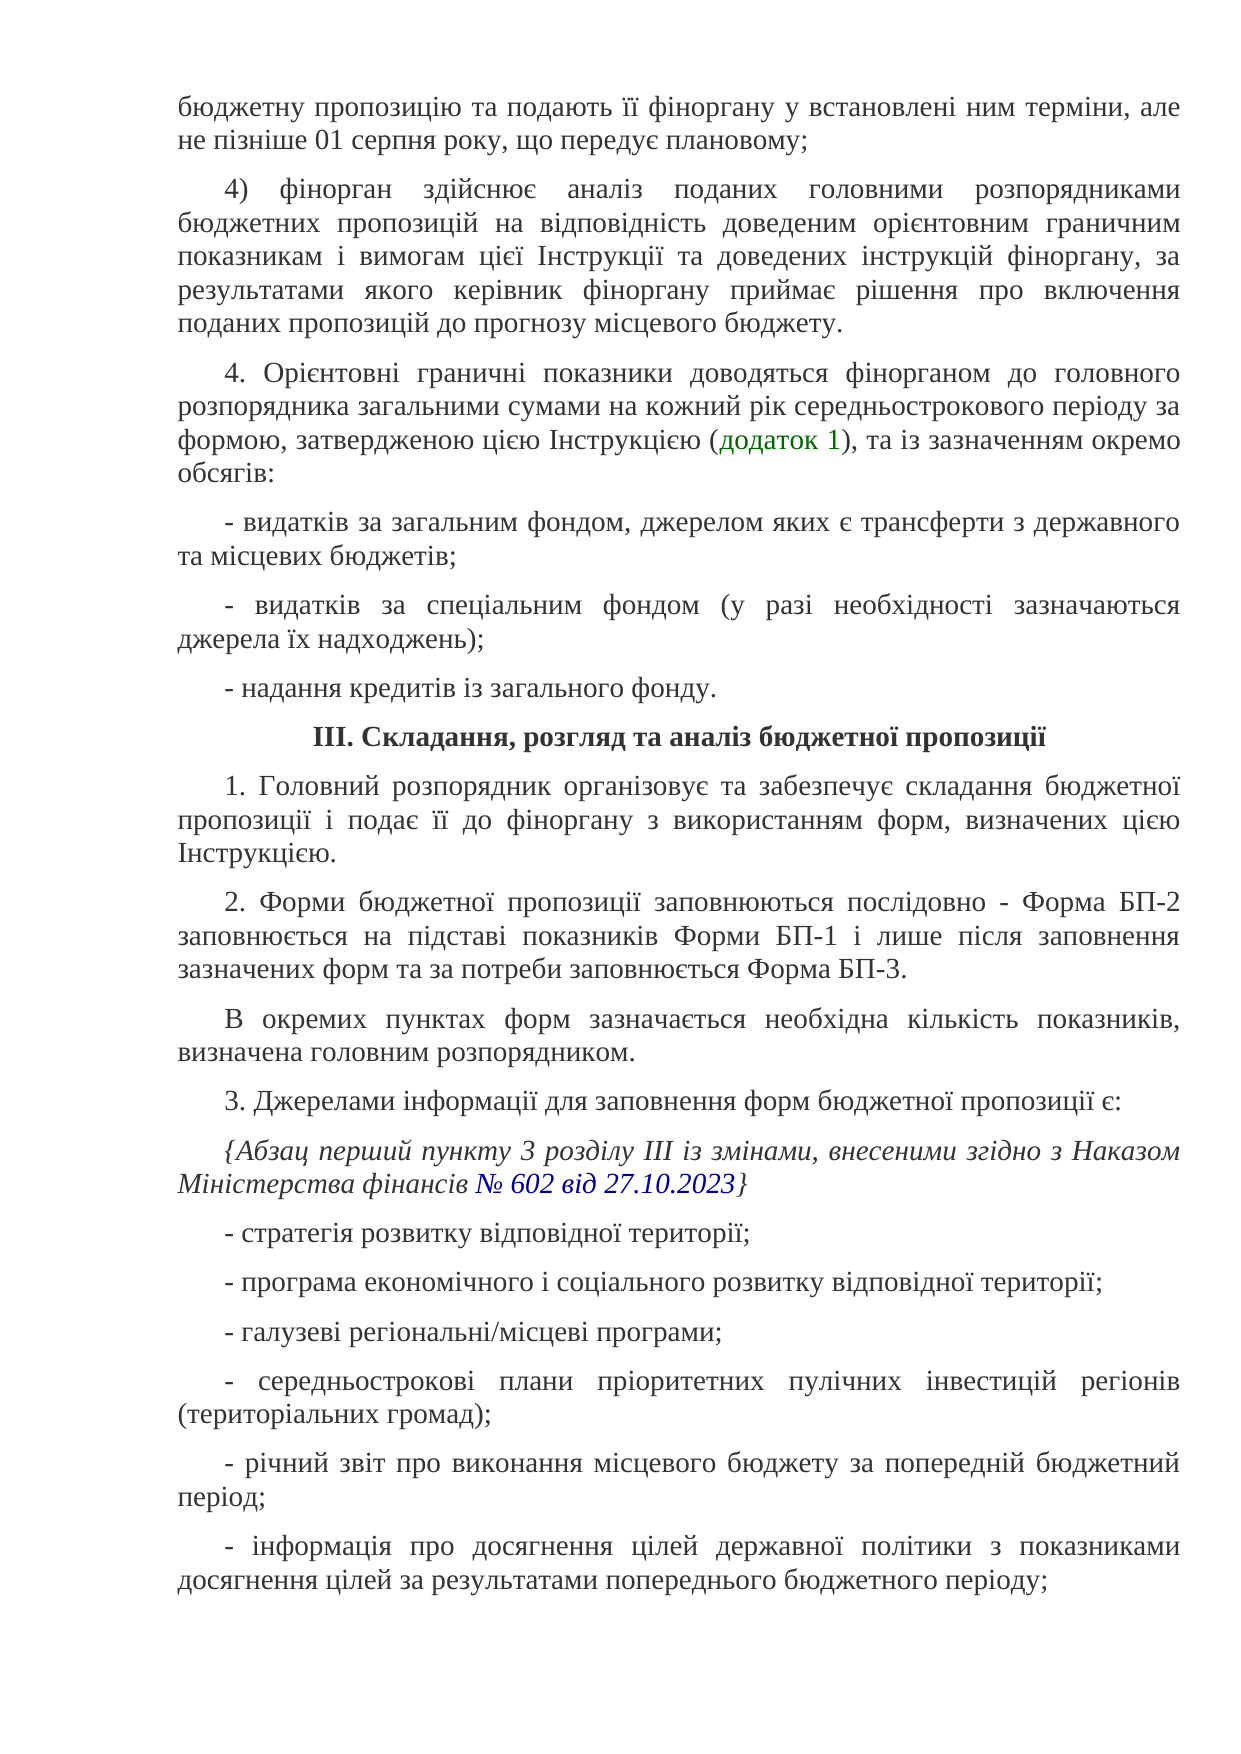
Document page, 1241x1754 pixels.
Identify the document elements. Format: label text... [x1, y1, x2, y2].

text {Абзац перший пункту 3 розділу III із змінами, внесеними згідно з Наказом Міністерства фінансів № 602 від 27.10.2023} [177, 1133, 1181, 1200]
text 2. Форми бюджетної пропозиції заповнюються послідовно - Форма БП-2 заповнюється на підставі показників Форми БП-1 і лише після заповнення зазначених форм та за потреби заповнюється Форма БП-3. [177, 884, 1181, 985]
text - інформація про досягнення цілей державної політики з показниками досягнення цілей за результатами попереднього бюджетного періоду; [177, 1528, 1181, 1595]
text - програма економічного і соціального розвитку відповідної території; [177, 1264, 1181, 1298]
text 3. Джерелами інформації для заповнення форм бюджетної пропозиції є: [177, 1083, 1181, 1117]
text 4. Орієнтовні граничні показники доводяться фінорганом до головного розпорядника загальними сумами на кожний рік середньострокового періоду за формою, затвердженою цією Інструкцією (додаток 1), та із зазначенням окремо обсягів: [177, 355, 1181, 489]
text В окремих пунктах форм зазначається необхідна кількість показників, визначена головним розпорядником. [177, 1001, 1181, 1068]
text - стратегія розвитку відповідної території; [177, 1215, 1181, 1249]
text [177, 89, 1181, 156]
text - середньострокові плани пріоритетних пулічних інвестицій регіонів (територіальних громад); [177, 1363, 1181, 1430]
text - видатків за загальним фондом, джерелом яких є трансферти з державного та місцевих бюджетів; [177, 504, 1181, 572]
text III. Складання, розгляд та аналіз бюджетної пропозиції [224, 719, 1134, 753]
text - галузеві регіональні/місцеві програми; [177, 1314, 1181, 1347]
text 1. Головний розпорядник організовує та забезпечує складання бюджетної пропозиції і подає її до фіноргану з використанням форм, визначених цією Інструкцією. [177, 768, 1181, 869]
text 4) фінорган здійснює аналіз поданих головними розпорядниками бюджетних пропозицій на відповідність доведеним орієнтовним граничним показникам і вимогам цієї Інструкції та доведених інструкцій фіноргану, за результатами якого керівник фіноргану приймає рішення про включення поданих пропозицій до прогнозу місцевого бюджету. [177, 171, 1181, 339]
text - річний звіт про виконання місцевого бюджету за попередній бюджетний період; [177, 1446, 1181, 1513]
text - видатків за спеціальним фондом (у разі необхідності зазначаються джерела їх надходжень); [177, 587, 1181, 654]
text - надання кредитів із загального фонду. [177, 670, 1181, 703]
